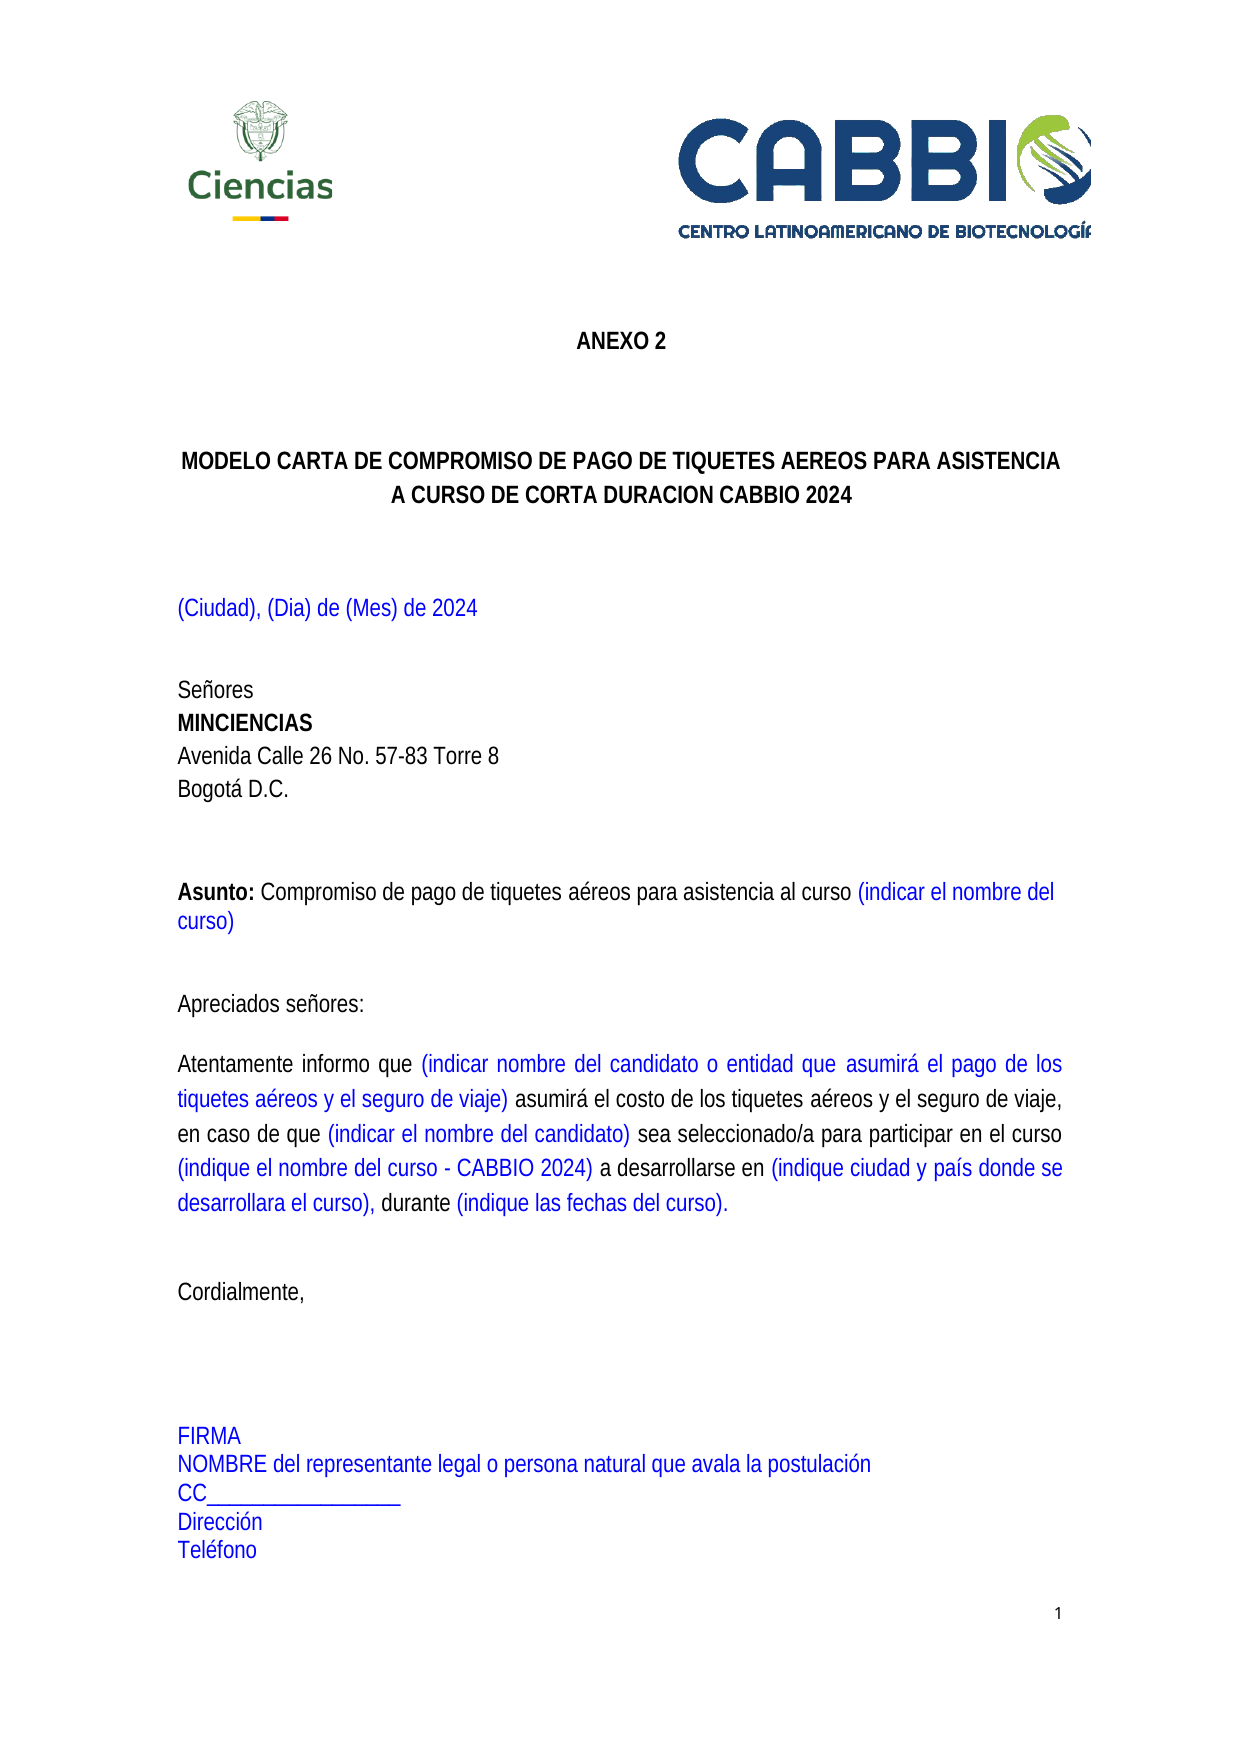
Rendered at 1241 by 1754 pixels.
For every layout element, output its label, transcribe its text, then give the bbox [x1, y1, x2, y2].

list Dirección [177, 1507, 1063, 1535]
text ANEXO 2 [179, 326, 1063, 354]
list NOMBRE del representante legal o persona natural que avala la postulación [177, 1449, 1063, 1478]
text Bogotá D.C. [177, 774, 1063, 802]
text FIRMA [177, 1421, 1063, 1449]
picture [188, 101, 333, 221]
text Cordialmente, [177, 1277, 1063, 1306]
subtitle MINCIENCIAS [177, 708, 1063, 737]
list Teléfono [177, 1535, 1063, 1564]
text Atentamente informo que (indicar nombre del candidato o entidad que asumirá el pago de los tiquetes aéreos y el seguro de viaje) asumirá el costo de los tiquetes aéreos y el seguro de viaje, en caso de que (indicar el nombre del candidato) sea seleccionado/a para participar en el curso (indique el nombre del curso - CABBIO 2024) a desarrollarse en (indique ciudad y país donde se desarrollara el curso), durante (indique las fechas del curso). [177, 1049, 1063, 1217]
picture [675, 105, 1092, 240]
text Avenida Calle 26 No. 57-83 Torre 8 [177, 741, 1063, 769]
text Señores [177, 675, 1063, 704]
text (Ciudad), (Dia) de (Mes) de 2024 [177, 592, 1063, 621]
list CC_________________ [177, 1478, 1063, 1507]
text Asunto: Compromiso de pago de tiquetes aéreos para asistencia al curso (indicar el nombre del curso) [177, 877, 1063, 935]
text Apreciados señores: [177, 989, 1063, 1017]
subtitle MODELO CARTA DE COMPROMISO DE PAGO DE TIQUETES AEREOS PARA ASISTENCIA A CURSO DE CORTA DURACION CABBIO 2024 [179, 446, 1063, 509]
